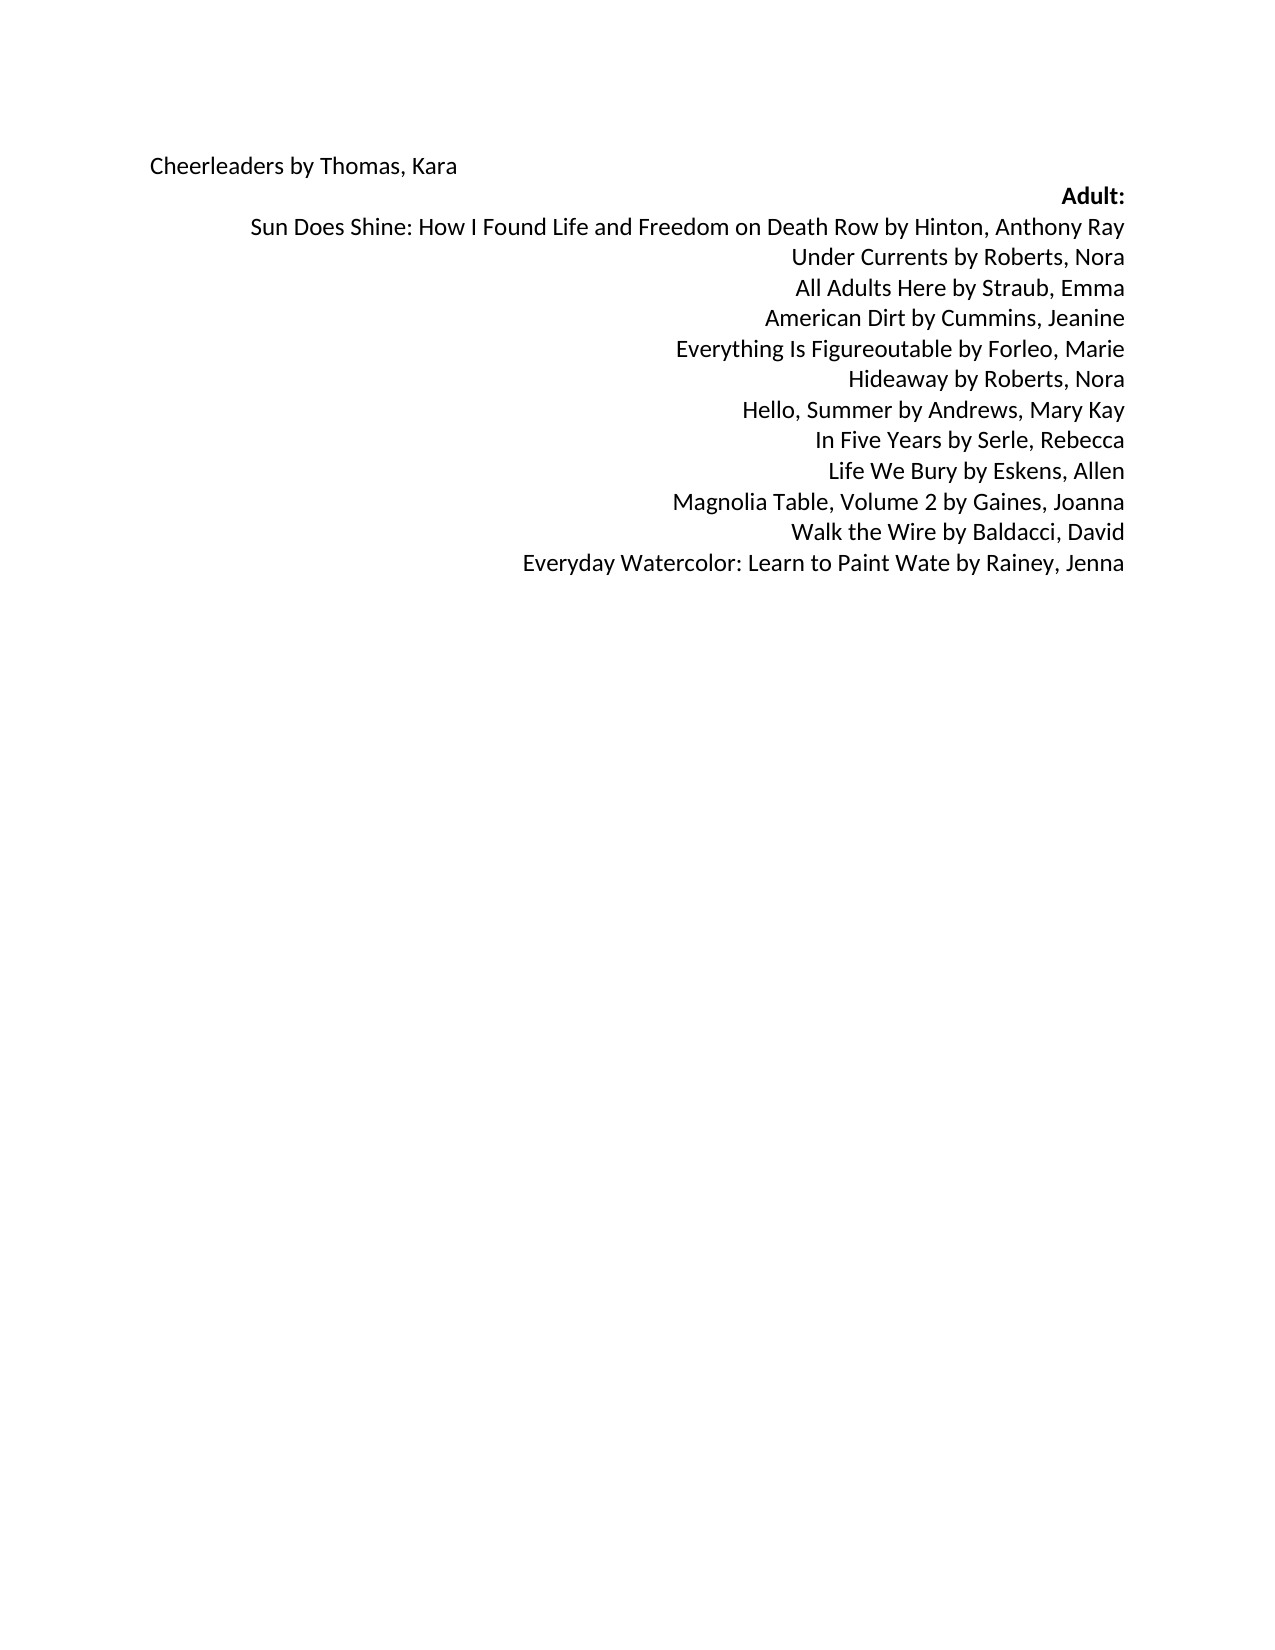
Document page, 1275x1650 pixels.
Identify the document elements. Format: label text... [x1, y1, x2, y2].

text In Five Years by Serle, Rebecca [150, 425, 1125, 455]
text Cheerleaders by Thomas, Kara [150, 150, 1125, 181]
text Everything Is Figureoutable by Forleo, Marie [150, 333, 1125, 364]
text Hello, Summer by Andrews, Mary Kay [150, 394, 1125, 425]
text Life We Bury by Eskens, Allen [150, 455, 1125, 486]
text Walk the Wire by Baldacci, David [150, 516, 1125, 547]
text Under Currents by Roberts, Nora [150, 242, 1125, 272]
text Sun Does Shine: How I Found Life and Freedom on Death Row by Hinton, Anthony Ray [150, 211, 1125, 242]
text Everyday Watercolor: Learn to Paint Wate by Rainey, Jenna [150, 547, 1125, 577]
text Magnolia Table, Volume 2 by Gaines, Joanna [150, 486, 1125, 516]
text American Dirt by Cummins, Jeanine [150, 303, 1125, 333]
text Hideaway by Roberts, Nora [150, 364, 1125, 394]
text Adult: [150, 181, 1125, 211]
text All Adults Here by Straub, Emma [150, 272, 1125, 303]
